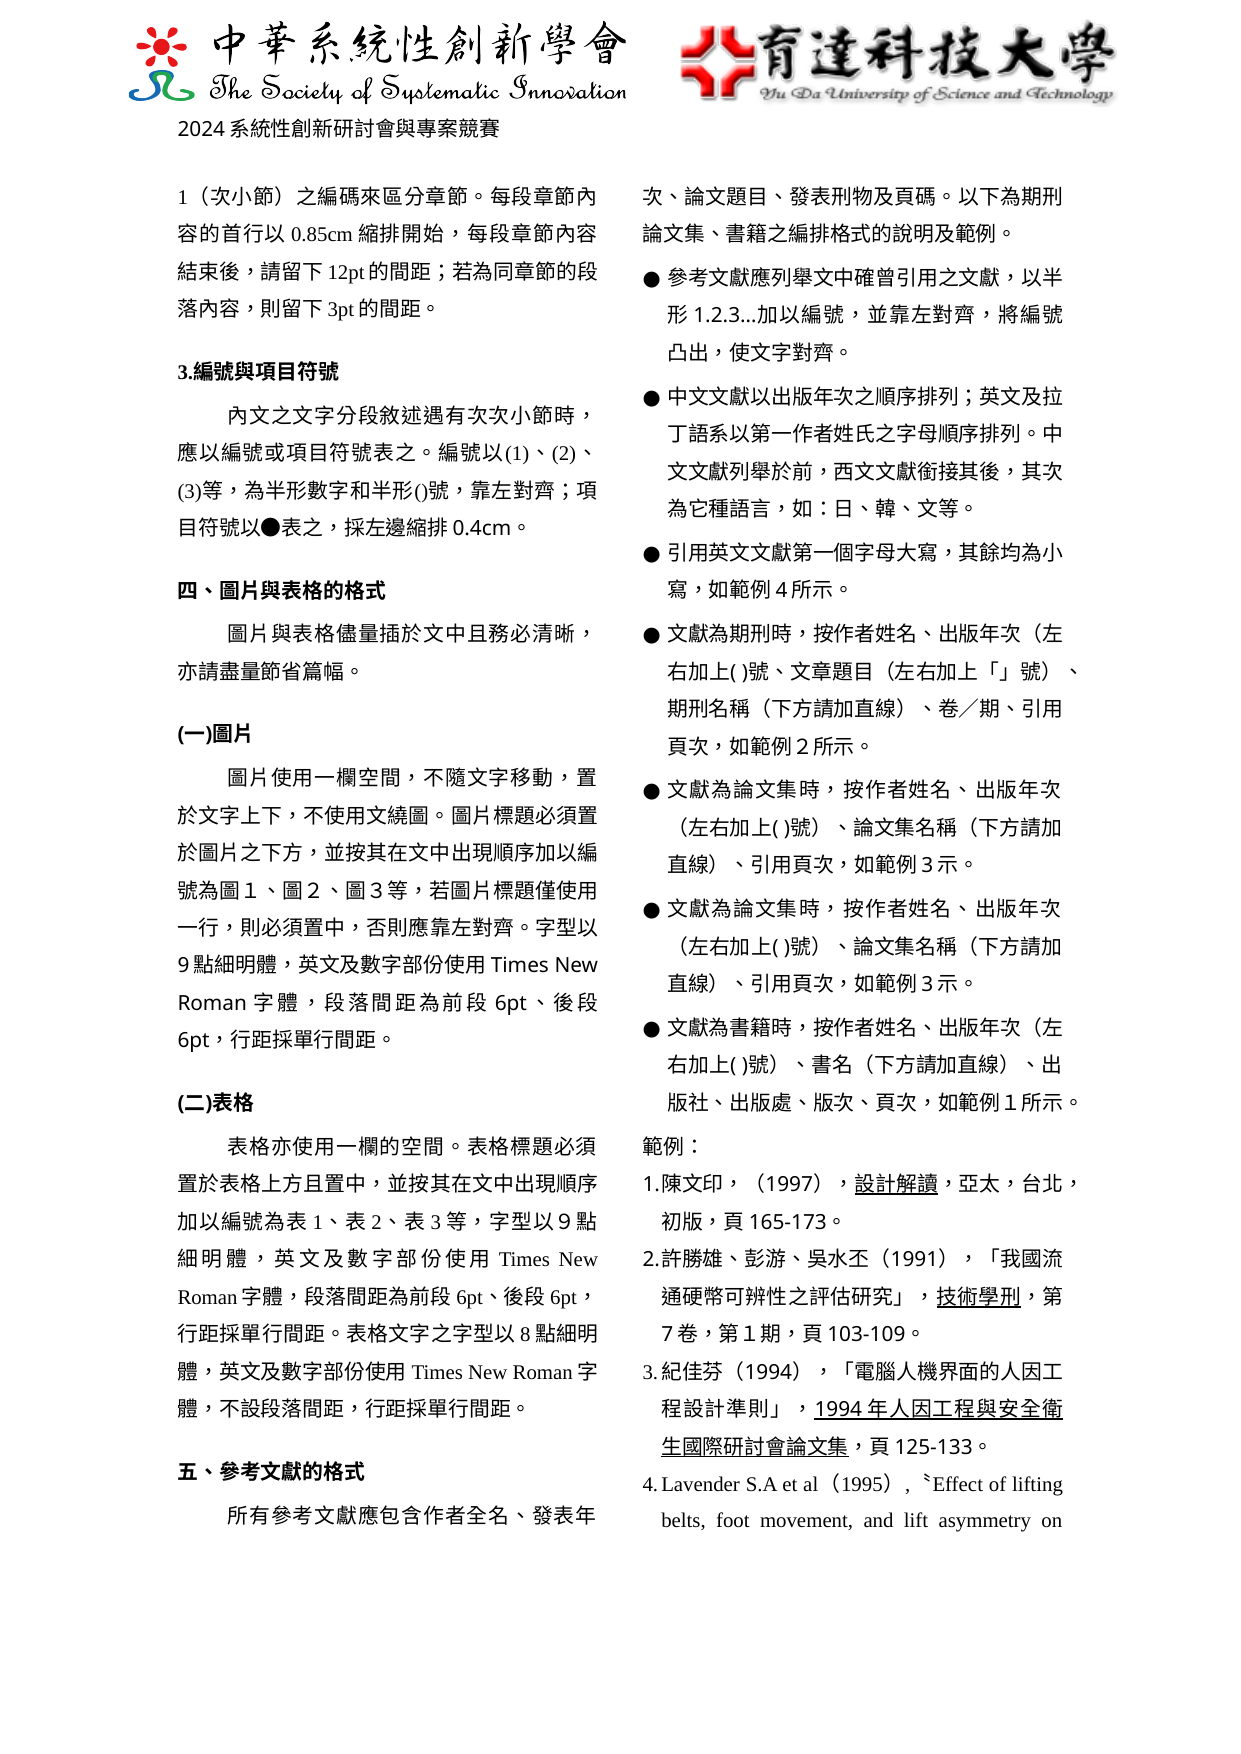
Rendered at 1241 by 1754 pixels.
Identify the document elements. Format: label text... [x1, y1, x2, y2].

picture [128, 20, 626, 105]
text 所有參考文獻應包含作者全名、發表年次、論文題目、發表刑物及頁碼。以下為期刑、論文集、書籍之編排格式的說明及範例。 [642, 176, 1063, 251]
text 圖片使用一欄空間，不隨文字移動，置於文字上下，不使用文繞圖。圖片標題必須置於圖片之下方，並按其在文中出現順序加以編號為圖１、圖２、圖３等，若圖片標題僅使用一行，則必須置中，否則應靠左對齊。字型以9點細明體，英文及數字部份使用Times New Roman字體，段落間距為前段6pt、後段6pt，行距採單行間距。 [177, 758, 598, 1058]
list 引用英文文獻第一個字母大寫，其餘均為小寫，如範例4所示。 [642, 533, 1063, 608]
list 文獻為期刑時，按作者姓名、出版年次（左右加上( )號、文章題目（左右加上「」號）、期刑名稱（下方請加直線）、卷／期、引用頁次，如範例２所示。 [642, 614, 1063, 764]
list Lavender S.A et al（1995）,〝Effect of lifting belts, foot movement, and lift asymmetry on trunk motions.〞Human Factors, Vol.34, [642, 1464, 1063, 1539]
list 中文文獻以出版年次之順序排列；英文及拉丁語系以第一作者姓氏之字母順序排列。中文文獻列舉於前，西文文獻銜接其後，其次為它種語言，如：日、韓、文等。 [642, 376, 1063, 526]
text 範例： [642, 1126, 1063, 1164]
text 內文段落以一（章），(二)（小節），1（次小節）之編碼來區分章節。每段章節內容的首行以m縮排開始，每段章節內容結束後，請留下12pt的間距；若為同章節的段落內容，則留下3pt的間距。 [177, 176, 598, 326]
list 紀佳芬（1994），「電腦人機界面的人因工程設計準則」，1994年人因工程與安全衛生國際研討會論文集，頁125-133。 [642, 1351, 1063, 1464]
text 內文之文字分段敘述遇有次次小節時，應以編號或項目符號表之。編號以(1)、(2)、(3)等，為半形數字和半形()號，靠左對齊；項目符號以●表之，採左邊縮排m。 [177, 395, 598, 545]
list 參考文獻應列舉文中確曾引用之文獻，以半形…加以編號，並靠左對齊，將編號凸出，使文字對齊。 [642, 258, 1063, 370]
text (一)圖片 [177, 714, 598, 751]
text (二)表格 [177, 1083, 598, 1120]
text 表格亦使用一欄的空間。表格標題必須置於表格上方且置中，並按其在文中出現順序加以編號為表1、表2、表3等，字型以９點細明體，英文及數字部份使用Times New Roman字體，段落間距為前段6pt、後段6pt，行距採單行間距。表格文字之字型以8點細明體，英文及數字部份使用Times New Roman字體，不設段落間距，行距採單行間距。 [177, 1126, 598, 1426]
list 許勝雄、彭游、吳水丕（1991），「我國流通硬幣可辨性之評估研究」，技術學刑，第7卷，第１期，頁103-109。 [642, 1239, 1063, 1351]
list 文獻為論文集時，按作者姓名、出版年次（左右加上( )號）、論文集名稱（下方請加直線）、引用頁次，如範例3示。 [642, 889, 1063, 1001]
picture [676, 18, 1123, 107]
text 四、圖片與表格的格式 [177, 570, 598, 608]
list 文獻為論文集時，按作者姓名、出版年次（左右加上( )號）、論文集名稱（下方請加直線）、引用頁次，如範例3示。 [642, 770, 1063, 883]
text 所有參考文獻應包含作者全名、發表年次、論文題目、發表刑物及頁碼。以下為期刑、論文集、書籍之編排格式的說明及範例。 [177, 1495, 598, 1533]
text 圖片與表格儘量插於文中且務必清晰，亦請盡量節省篇幅。 [177, 614, 598, 689]
list 文獻為書籍時，按作者姓名、出版年次（左右加上( )號）、書名（下方請加直線）、出版社、出版處、版次、頁次，如範例１所示。 [642, 1008, 1063, 1120]
text 3.編號與項目符號 [177, 351, 598, 389]
text 五、參考文獻的格式 [177, 1451, 598, 1489]
list 陳文印，（1997），設計解讀，亞太，台北，初版，頁165-173。 [642, 1164, 1063, 1239]
